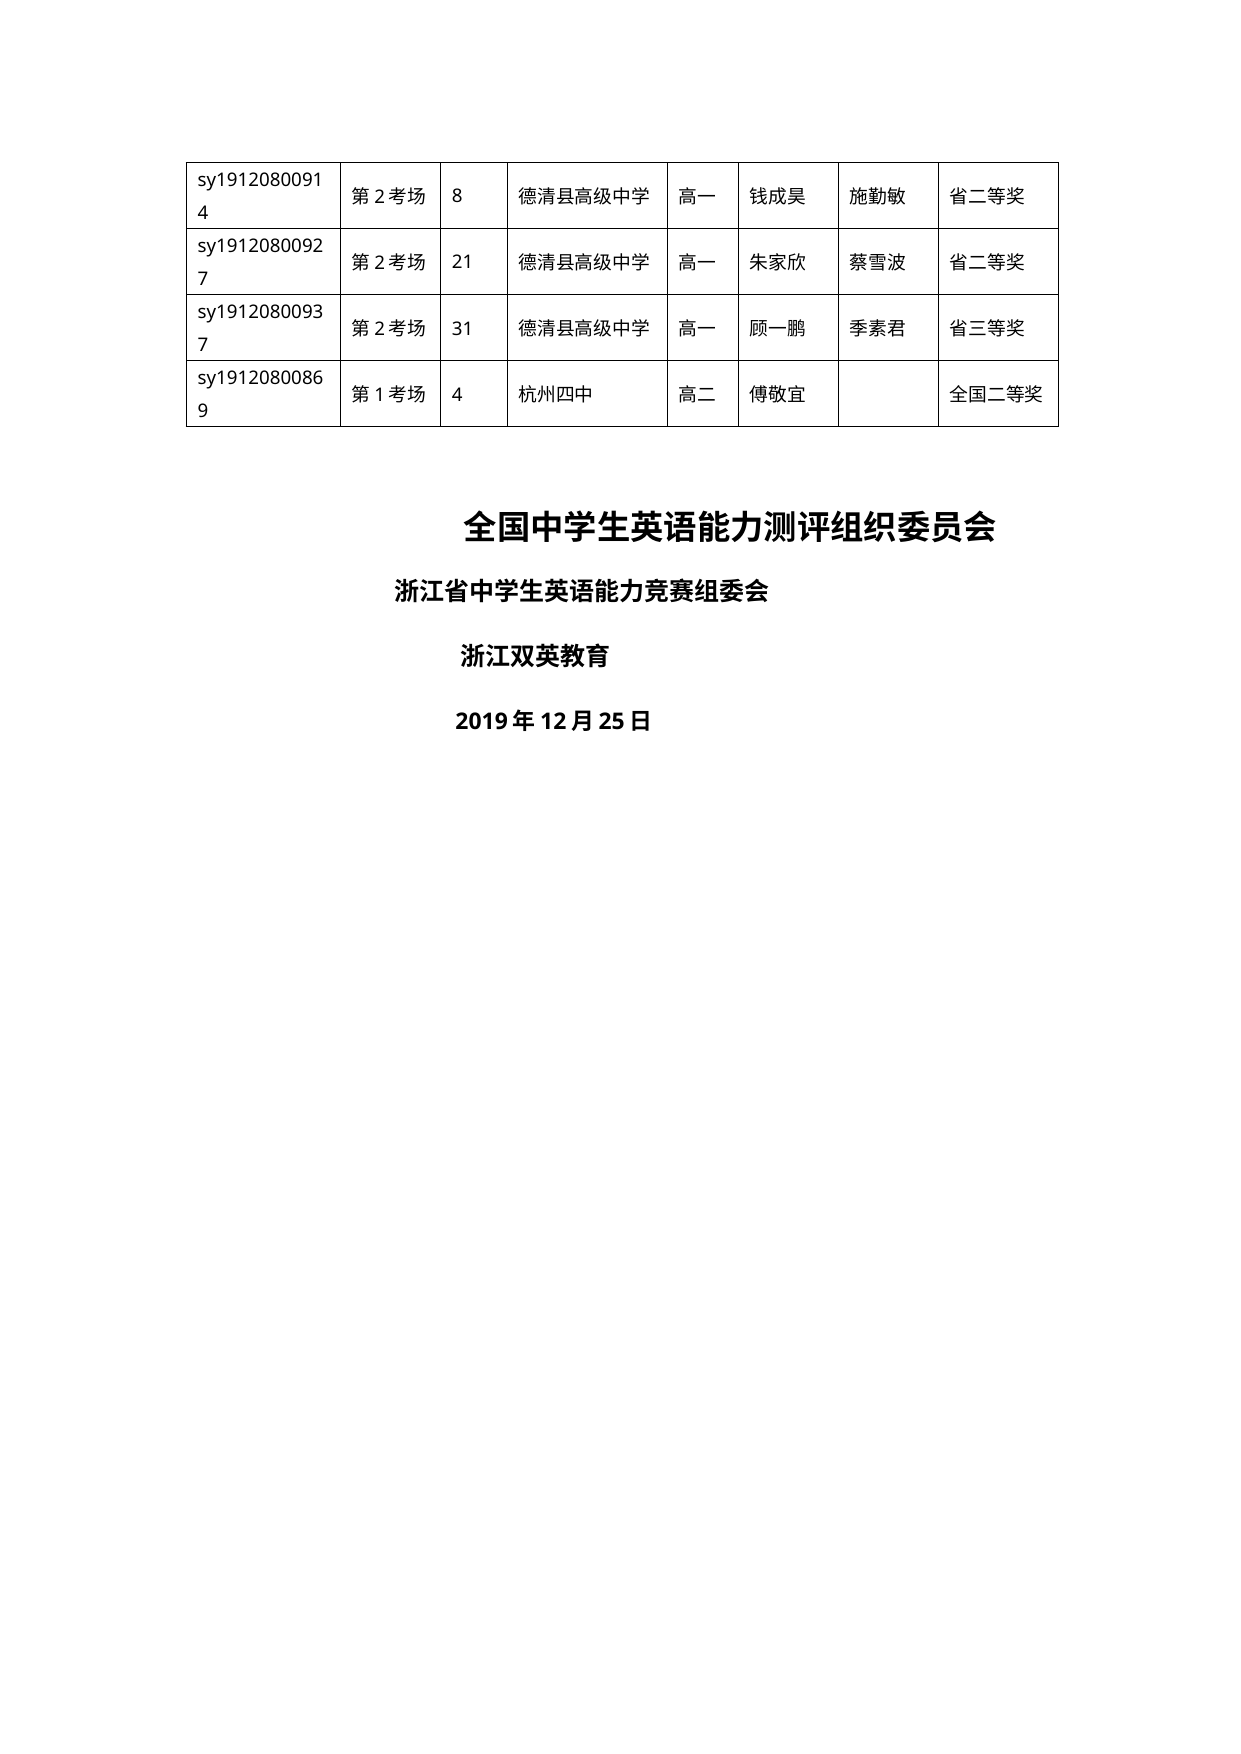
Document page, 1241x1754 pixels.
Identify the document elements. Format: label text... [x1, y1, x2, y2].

table_cell 高一 [668, 295, 738, 360]
table_cell 4 [441, 361, 507, 426]
table_cell 高一 [668, 229, 738, 294]
table_cell 高一 [668, 163, 738, 228]
table_cell sy19120800927 [187, 229, 340, 294]
table_cell 省二等奖 [939, 229, 1058, 294]
table_cell 31 [441, 295, 507, 360]
text 2019年12月25日 [187, 687, 1053, 752]
table_cell 施勤敏 [839, 163, 938, 228]
table_cell 德清县高级中学 [508, 163, 667, 228]
table_cell sy19120800914 [187, 163, 340, 228]
table_cell sy19120800937 [187, 295, 340, 360]
table_cell 季素君 [839, 295, 938, 360]
table_cell 省二等奖 [939, 163, 1058, 228]
table_cell 杭州四中 [508, 361, 667, 426]
table_cell 高二 [668, 361, 738, 426]
table_cell 朱家欣 [739, 229, 838, 294]
table_cell 省三等奖 [939, 295, 1058, 360]
table_cell 全国二等奖 [939, 361, 1058, 426]
table_cell 顾一鹏 [739, 295, 838, 360]
table_cell 第2考场 [341, 229, 440, 294]
table_cell 钱成昊 [739, 163, 838, 228]
table_cell 第2考场 [341, 163, 440, 228]
table_cell 21 [441, 229, 507, 294]
text 全国中学生英语能力测评组织委员会 [187, 492, 1053, 557]
table_cell 第1考场 [341, 361, 440, 426]
table_cell 德清县高级中学 [508, 295, 667, 360]
table_cell 德清县高级中学 [508, 229, 667, 294]
table_cell 蔡雪波 [839, 229, 938, 294]
table_cell 8 [441, 163, 507, 228]
table_cell 第2考场 [341, 295, 440, 360]
table_cell sy19120800869 [187, 361, 340, 426]
table_cell 傅敬宜 [739, 361, 838, 426]
table_cell [839, 361, 938, 426]
text 浙江双英教育 [187, 622, 1053, 687]
text 浙江省中学生英语能力竞赛组委会 [187, 557, 1053, 622]
